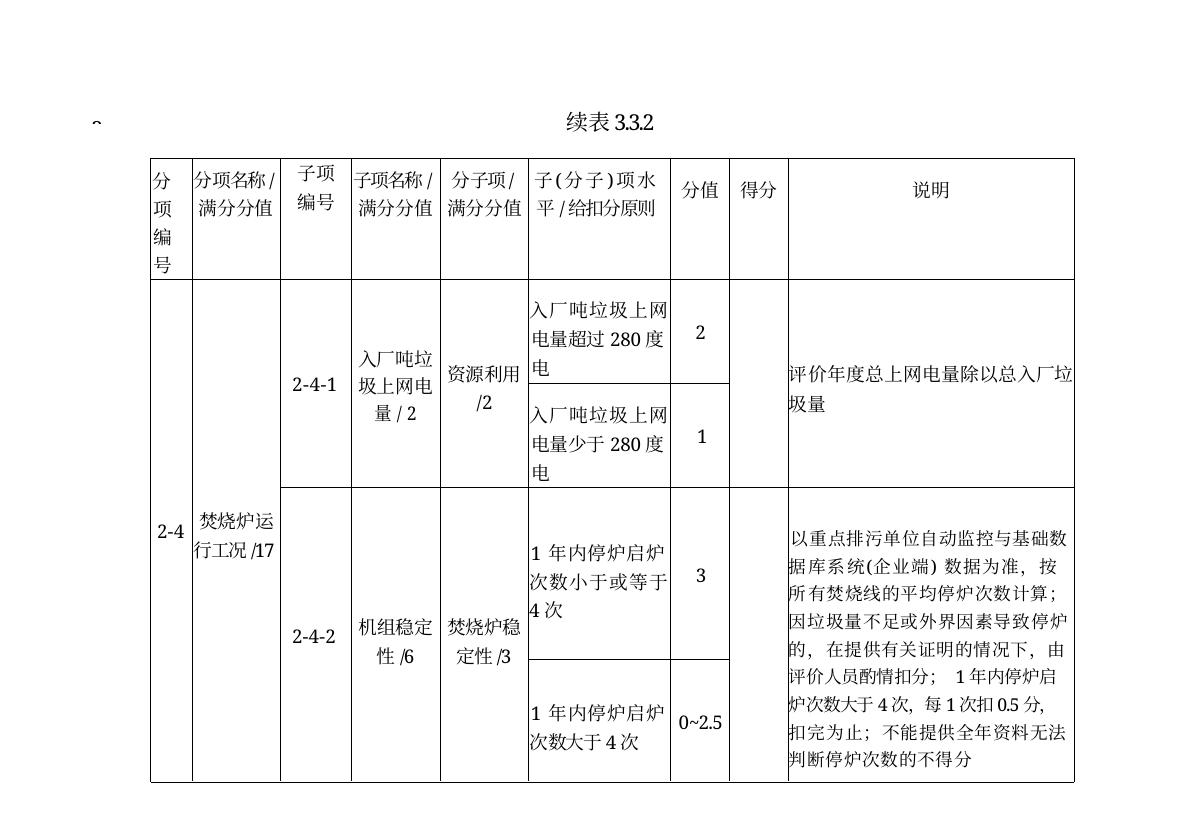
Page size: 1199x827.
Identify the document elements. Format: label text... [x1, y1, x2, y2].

table_cell 2-4-2 [281, 488, 351, 781]
table_header 得分 [730, 159, 788, 278]
table_header 分项 编号 [151, 159, 192, 278]
table_header 分子项 / 满分分值 [441, 159, 528, 278]
table_cell 入厂吨垃 圾上网电 量 / 2 [352, 280, 440, 487]
table_cell 1 [671, 384, 729, 487]
table_header 子(分子)项水 平 / 给扣分原则 [529, 159, 670, 278]
table_header 分值 [671, 159, 729, 278]
table_cell [730, 280, 788, 487]
table_header 说明 [789, 159, 1074, 278]
table_cell 2-4-1 [281, 280, 351, 487]
table_cell 入厂吨垃圾上网 电量超过 280 度 电 [529, 280, 670, 383]
table_cell 机组稳定 性 /6 [352, 488, 440, 781]
table_cell 资源利用 /2 [441, 280, 528, 487]
table_cell 2 [671, 280, 729, 383]
table_cell [730, 488, 788, 781]
table_cell 3 [671, 488, 729, 659]
table_cell 入厂吨垃圾上网 电量少于 280 度 电 [529, 384, 670, 487]
table_cell 焚烧炉稳 定性 /3 [441, 488, 528, 781]
table_header 分项名称 / 满分分值 [193, 159, 280, 278]
text 续表 3.3.2 [566, 109, 1075, 136]
table_header 子项 编号 [281, 159, 351, 278]
table_cell 2-4 [151, 280, 192, 781]
table_cell 焚烧炉运 行工况 /17 [193, 280, 280, 781]
table_cell 1 年内停炉启炉 次数大于 4 次 [529, 660, 670, 781]
table_cell 0~2.5 [671, 660, 729, 781]
table_cell 以重点排污单位自动监控与基础数 据库系统(企业端) 数据为准，按 所有焚烧线的平均停炉次数计算； 因垃圾量不足或外界因素导致停炉 的，在提供有关证明的情况下，由 评价人员酌情扣分； 1 年内停炉启 炉次数大于 4 次，每 1 次扣 0.5 分， 扣完为止；不能提供全年资料无法 判断停炉次数的不得分 [789, 488, 1074, 781]
table_header 子项名称 / 满分分值 [352, 159, 440, 278]
table_cell 评价年度总上网电量除以总入厂垃 圾量 [789, 280, 1074, 487]
table_cell 1 年内停炉启炉 次数小于或等于 4 次 [529, 488, 670, 659]
